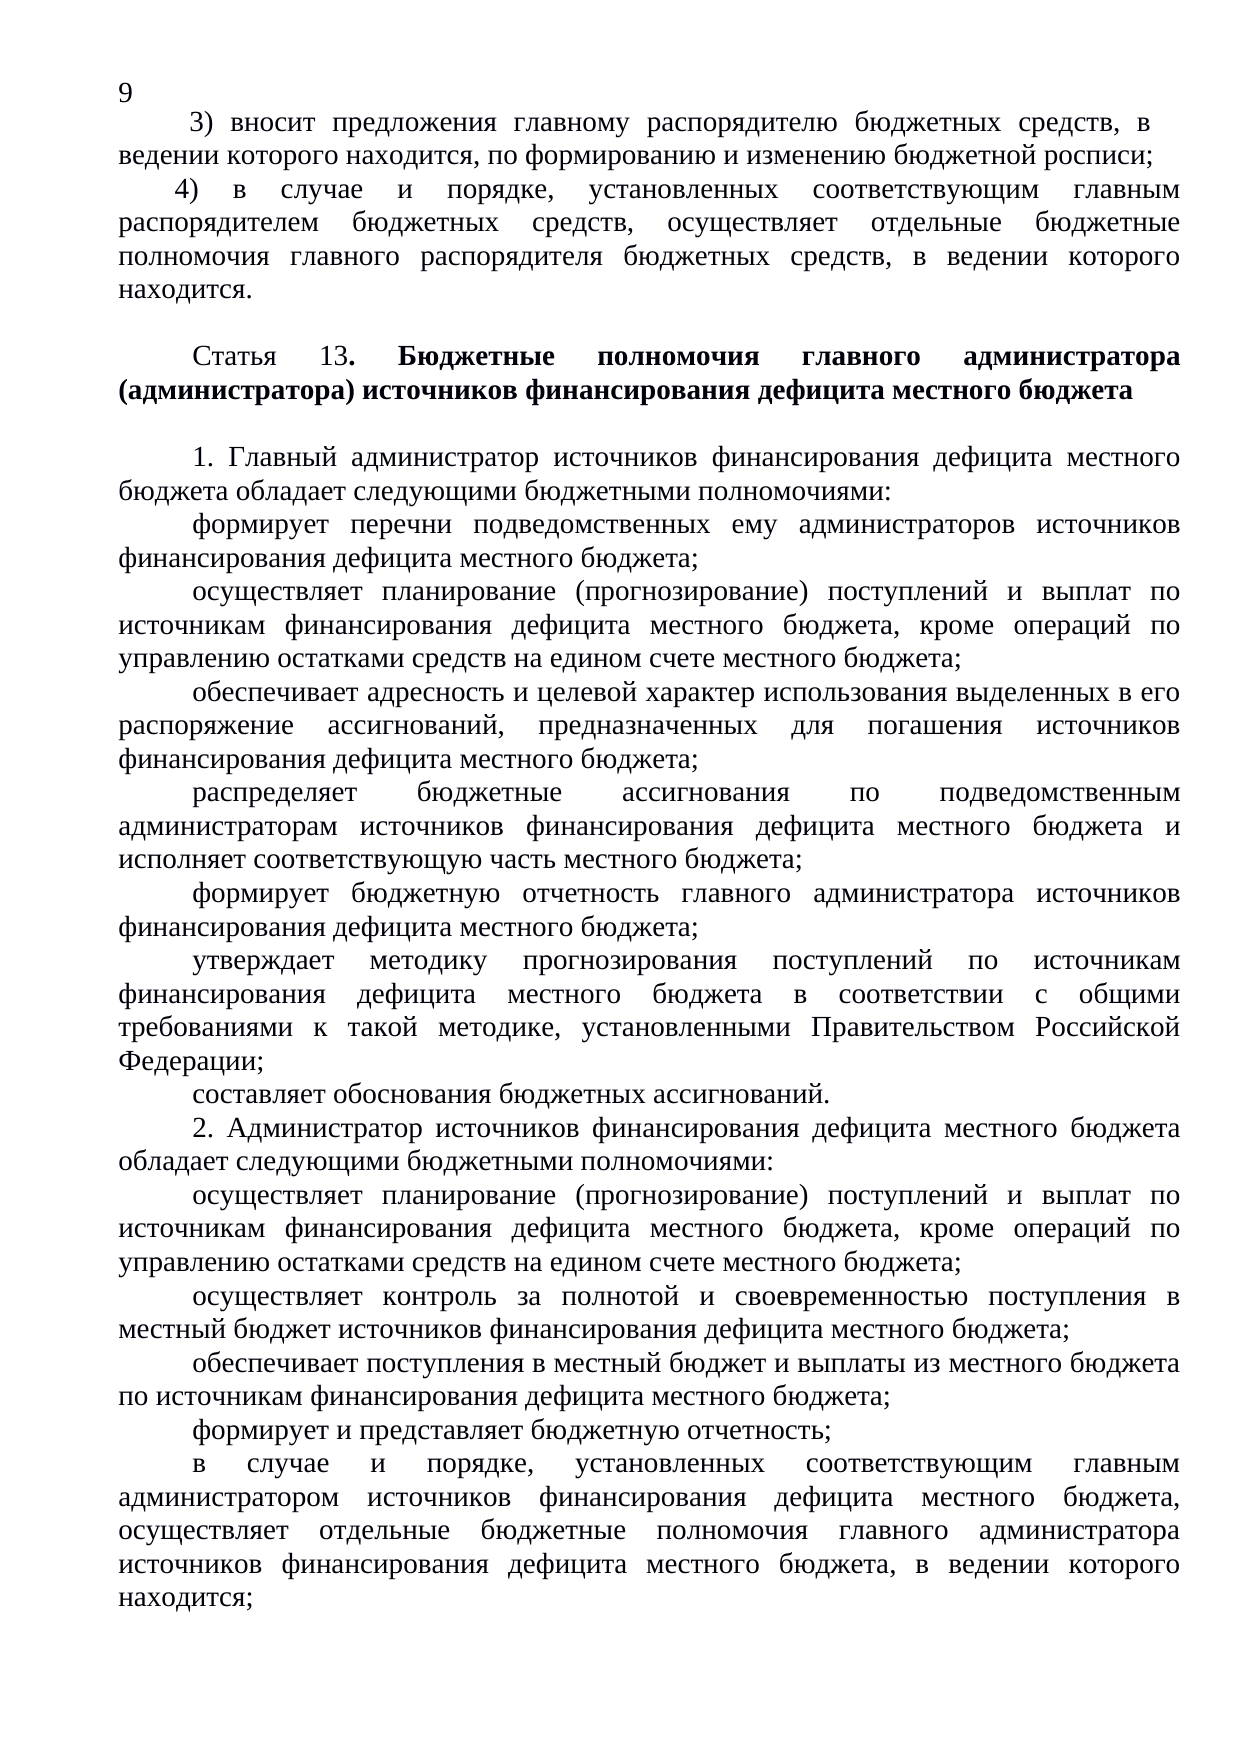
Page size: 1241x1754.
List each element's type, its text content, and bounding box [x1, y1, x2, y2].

text 3) вносит предложения главному распорядителю бюджетных средств, в ведении которого находится, по формированию и изменению бюджетной росписи; [118, 104, 1181, 171]
list 1. Главный администратор источников финансирования дефицита местного бюджета обладает следующими бюджетными полномочиями: [118, 439, 1181, 506]
list осуществляет планирование (прогнозирование) поступлений и выплат по источникам финансирования дефицита местного бюджета, кроме операций по управлению остатками средств на едином счете местного бюджета; [118, 1177, 1181, 1278]
list формирует бюджетную отчетность главного администратора источников финансирования дефицита местного бюджета; [118, 875, 1181, 942]
list Статья 13. Бюджетные полномочия главного администратора (администратора) источников финансирования дефицита местного бюджета [118, 338, 1181, 406]
text 4) в случае и порядке, установленных соответствующим главным распорядителем бюджетных средств, осуществляет отдельные бюджетные полномочия главного распорядителя бюджетных средств, в ведении которого находится. [118, 171, 1181, 305]
list осуществляет планирование (прогнозирование) поступлений и выплат по источникам финансирования дефицита местного бюджета, кроме операций по управлению остатками средств на едином счете местного бюджета; [118, 573, 1181, 674]
list в случае и порядке, установленных соответствующим главным администратором источников финансирования дефицита местного бюджета, осуществляет отдельные бюджетные полномочия главного администратора источников финансирования дефицита местного бюджета, в ведении которого находится; [118, 1445, 1181, 1613]
list обеспечивает адресность и целевой характер использования выделенных в его распоряжение ассигнований, предназначенных для погашения источников финансирования дефицита местного бюджета; [118, 674, 1181, 774]
list обеспечивает поступления в местный бюджет и выплаты из местного бюджета по источникам финансирования дефицита местного бюджета; [118, 1345, 1181, 1412]
list формирует и представляет бюджетную отчетность; [118, 1412, 1181, 1445]
list 2. Администратор источников финансирования дефицита местного бюджета обладает следующими бюджетными полномочиями: [118, 1110, 1181, 1177]
list распределяет бюджетные ассигнования по подведомственным администраторам источников финансирования дефицита местного бюджета и исполняет соответствующую часть местного бюджета; [118, 774, 1181, 875]
list формирует перечни подведомственных ему администраторов источников финансирования дефицита местного бюджета; [118, 506, 1181, 573]
list составляет обоснования бюджетных ассигнований. [118, 1076, 1181, 1110]
list утверждает методику прогнозирования поступлений по источникам финансирования дефицита местного бюджета в соответствии с общими требованиями к такой методике, установленными Правительством Российской Федерации; [118, 942, 1181, 1076]
list осуществляет контроль за полнотой и своевременностью поступления в местный бюджет источников финансирования дефицита местного бюджета; [118, 1278, 1181, 1345]
